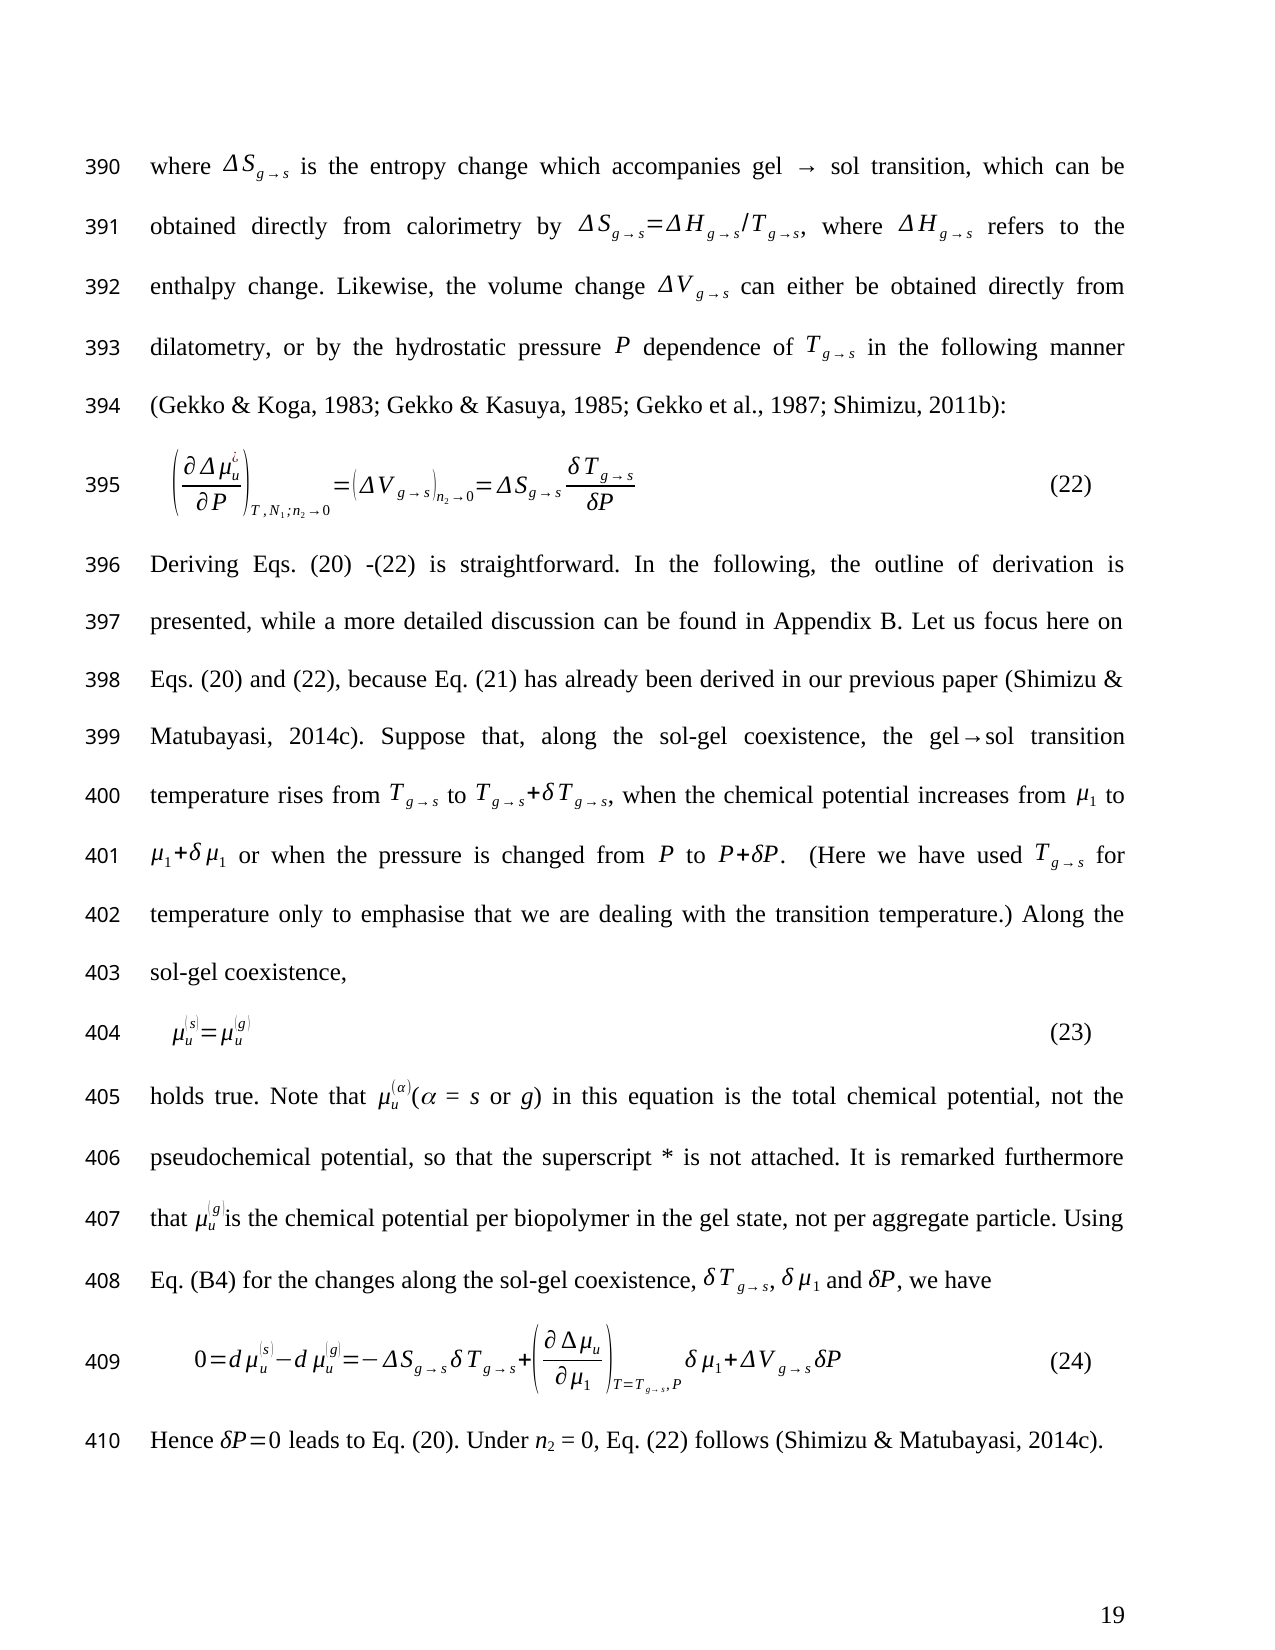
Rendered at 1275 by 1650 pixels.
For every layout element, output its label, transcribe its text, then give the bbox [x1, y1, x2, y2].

text where is the entropy change which accompanies gel sol transition, which can be obtained directly from calorimetry by , where refers to the enthalpy change. Likewise, the volume change can either be obtained directly from dilatometry, or by the hydrostatic pressure dependence of in the following manner (Gekko & Koga, 1983; Gekko & Kasuya, 1985; Gekko et al., 1987; Shimizu, 2011b): [150, 150, 1125, 419]
text (23) [150, 1014, 1125, 1049]
text Deriving Eqs. (20) -(22) is straightforward. In the following, the outline of derivation is presented, while a more detailed discussion can be found in Appendix B. Let us focus here on Eqs. (20) and (22), because Eq. (21) has already been derived in our previous paper (Shimizu & Matubayasi, 2014c). Suppose that, along the sol-gel coexistence, the gelsol transition temperature rises from to , when the chemical potential increases from to or when the pressure is changed from to . (Here we have used for temperature only to emphasise that we are dealing with the transition temperature.) Along the sol-gel coexistence, [150, 549, 1125, 985]
text (24) [179, 1323, 1125, 1397]
text (22) [150, 448, 1125, 520]
text Hence leads to Eq. (20). Under n2 = 0, Eq. (22) follows (Shimizu & Matubayasi, 2014c). [150, 1426, 1125, 1454]
text holds true. Note that ( = s or g) in this equation is the total chemical potential, not the pseudochemical potential, so that the superscript * is not attached. It is remarked furthermore that is the chemical potential per biopolymer in the gel state, not per aggregate particle. Using Eq. (B4) for the changes along the sol-gel coexistence, , and , we have [150, 1078, 1125, 1295]
